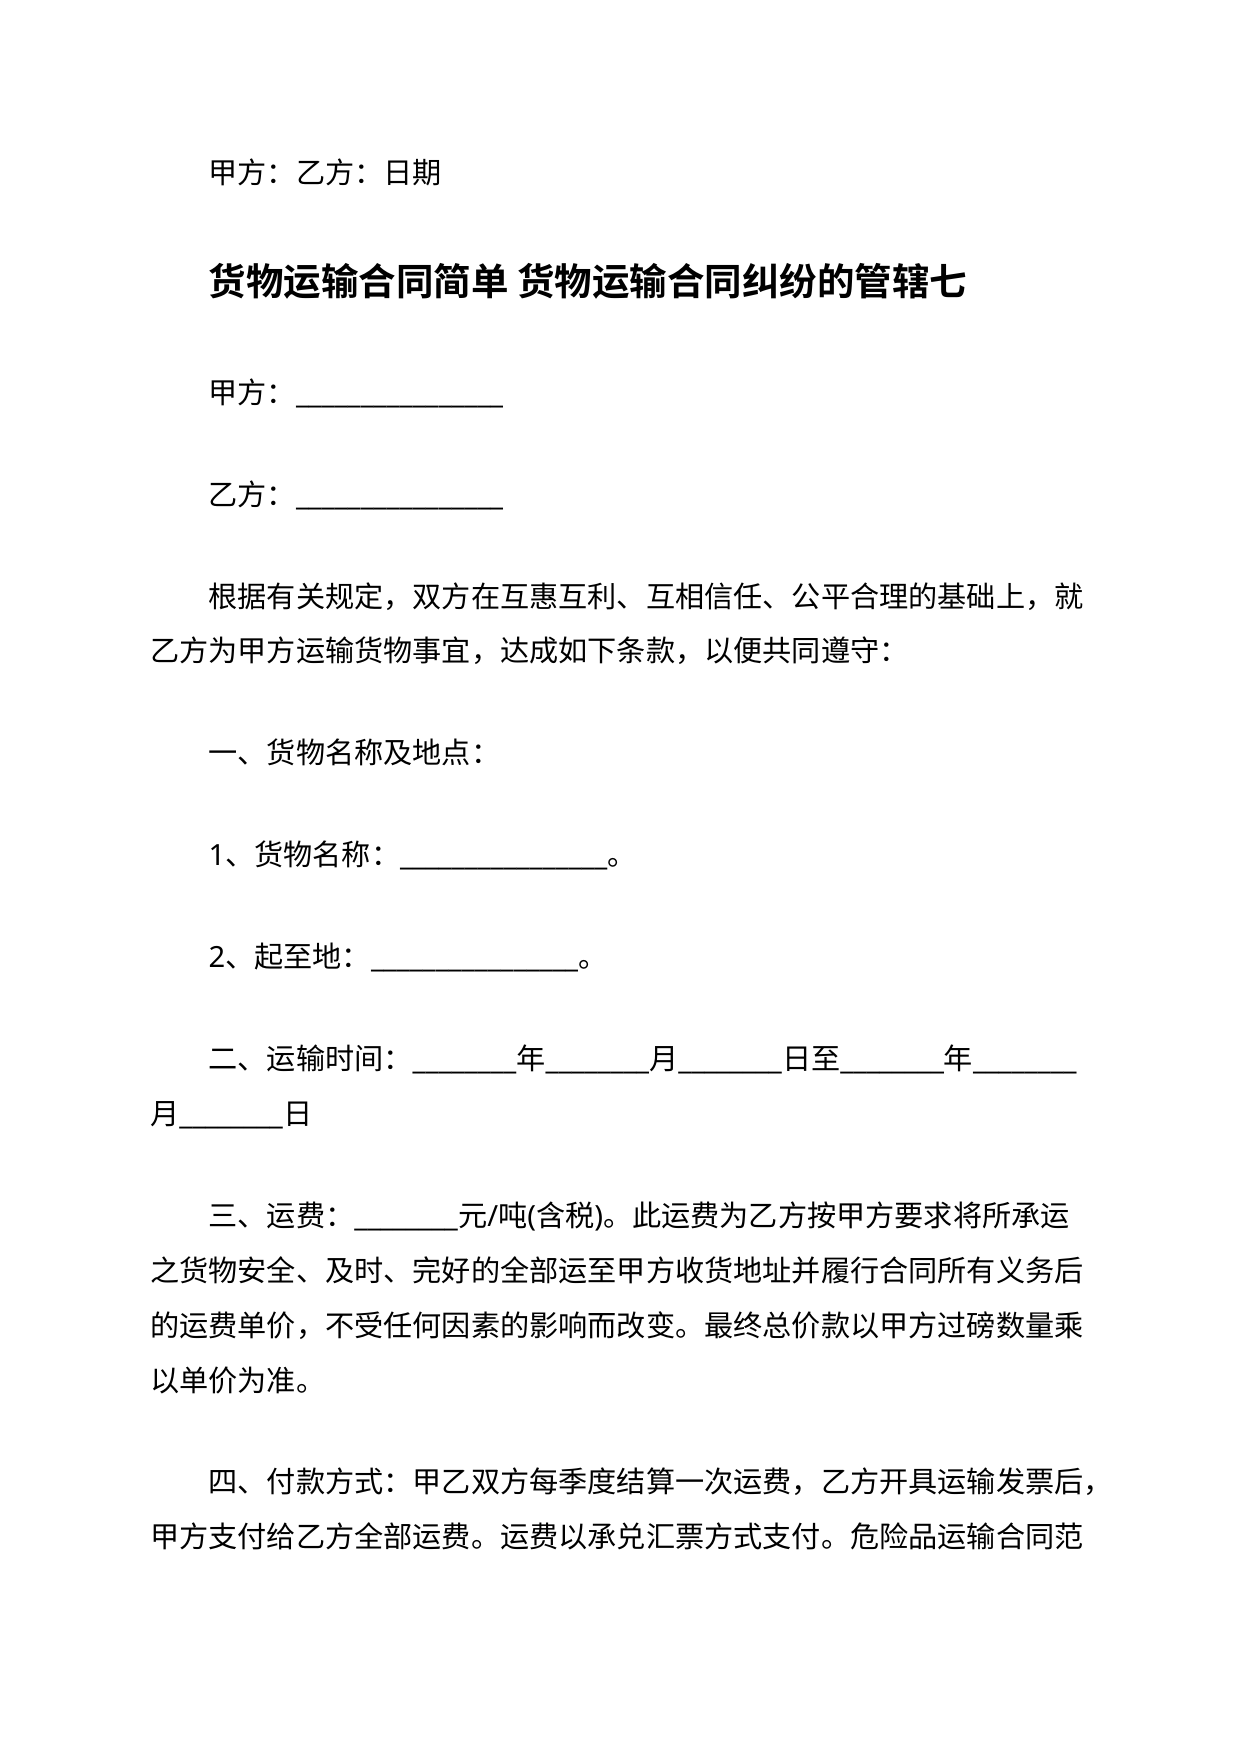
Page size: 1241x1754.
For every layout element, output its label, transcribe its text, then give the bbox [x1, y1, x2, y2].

text 根据有关规定，双方在互惠互利、互相信任、公平合理的基础上，就乙方为甲方运输货物事宜，达成如下条款，以便共同遵守： [150, 573, 1090, 670]
text 三、运费：________元/吨(含税)。此运费为乙方按甲方要求将所承运之货物安全、及时、完好的全部运至甲方收货地址并履行合同所有义务后的运费单价，不受任何因素的影响而改变。最终总价款以甲方过磅数量乘以单价为准。 [150, 1192, 1090, 1399]
text 2、起至地：________________。 [150, 933, 1090, 976]
text 1、货物名称：________________。 [150, 832, 1090, 874]
text 货物运输合同简单 货物运输合同纠纷的管辖七 [150, 252, 1090, 306]
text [150, 1459, 1090, 1556]
text 甲方：乙方：日期 [150, 150, 1090, 192]
text 一、货物名称及地点： [150, 730, 1090, 772]
text 乙方：________________ [150, 471, 1090, 513]
text 甲方：________________ [150, 369, 1090, 412]
text 二、运输时间：________年________月________日至________年________月________日 [150, 1036, 1090, 1133]
